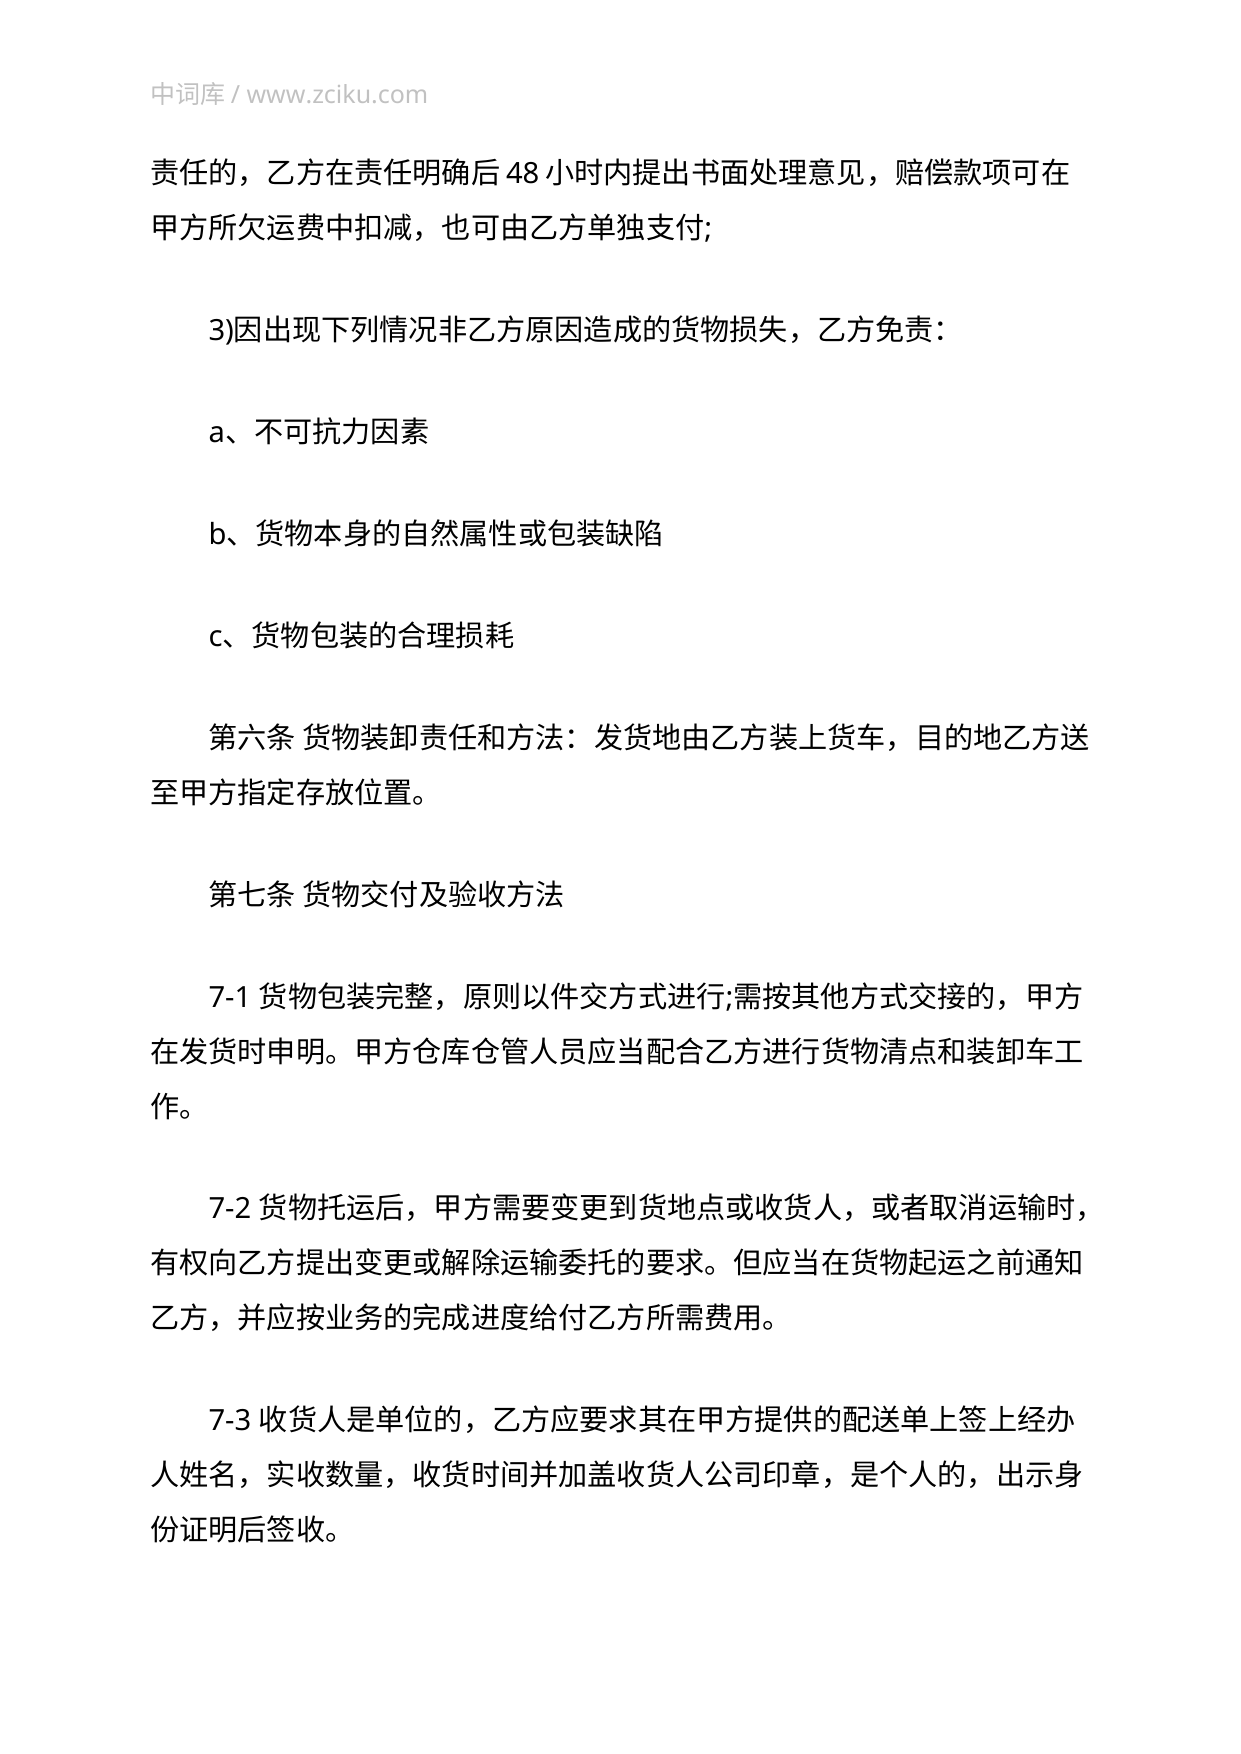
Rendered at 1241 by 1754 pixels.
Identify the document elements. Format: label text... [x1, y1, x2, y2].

text 第七条 货物交付及验收方法 [150, 872, 1090, 914]
text 7-3 收货人是单位的，乙方应要求其在甲方提供的配送单上签上经办人姓名，实收数量，收货时间并加盖收货人公司印章，是个人的，出示身份证明后签收。 [150, 1397, 1090, 1549]
text c、货物包装的合理损耗 [150, 613, 1090, 655]
text a、不可抗力因素 [150, 409, 1090, 451]
text b、货物本身的自然属性或包装缺陷 [150, 511, 1090, 553]
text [150, 150, 1090, 247]
text 第六条 货物装卸责任和方法：发货地由乙方装上货车，目的地乙方送至甲方指定存放位置。 [150, 715, 1090, 812]
text 7-2 货物托运后，甲方需要变更到货地点或收货人，或者取消运输时，有权向乙方提出变更或解除运输委托的要求。但应当在货物起运之前通知乙方，并应按业务的完成进度给付乙方所需费用。 [150, 1185, 1090, 1337]
text 7-1 货物包装完整，原则以件交方式进行;需按其他方式交接的，甲方在发货时申明。甲方仓库仓管人员应当配合乙方进行货物清点和装卸车工作。 [150, 973, 1090, 1126]
text 3)因出现下列情况非乙方原因造成的货物损失，乙方免责： [150, 307, 1090, 349]
